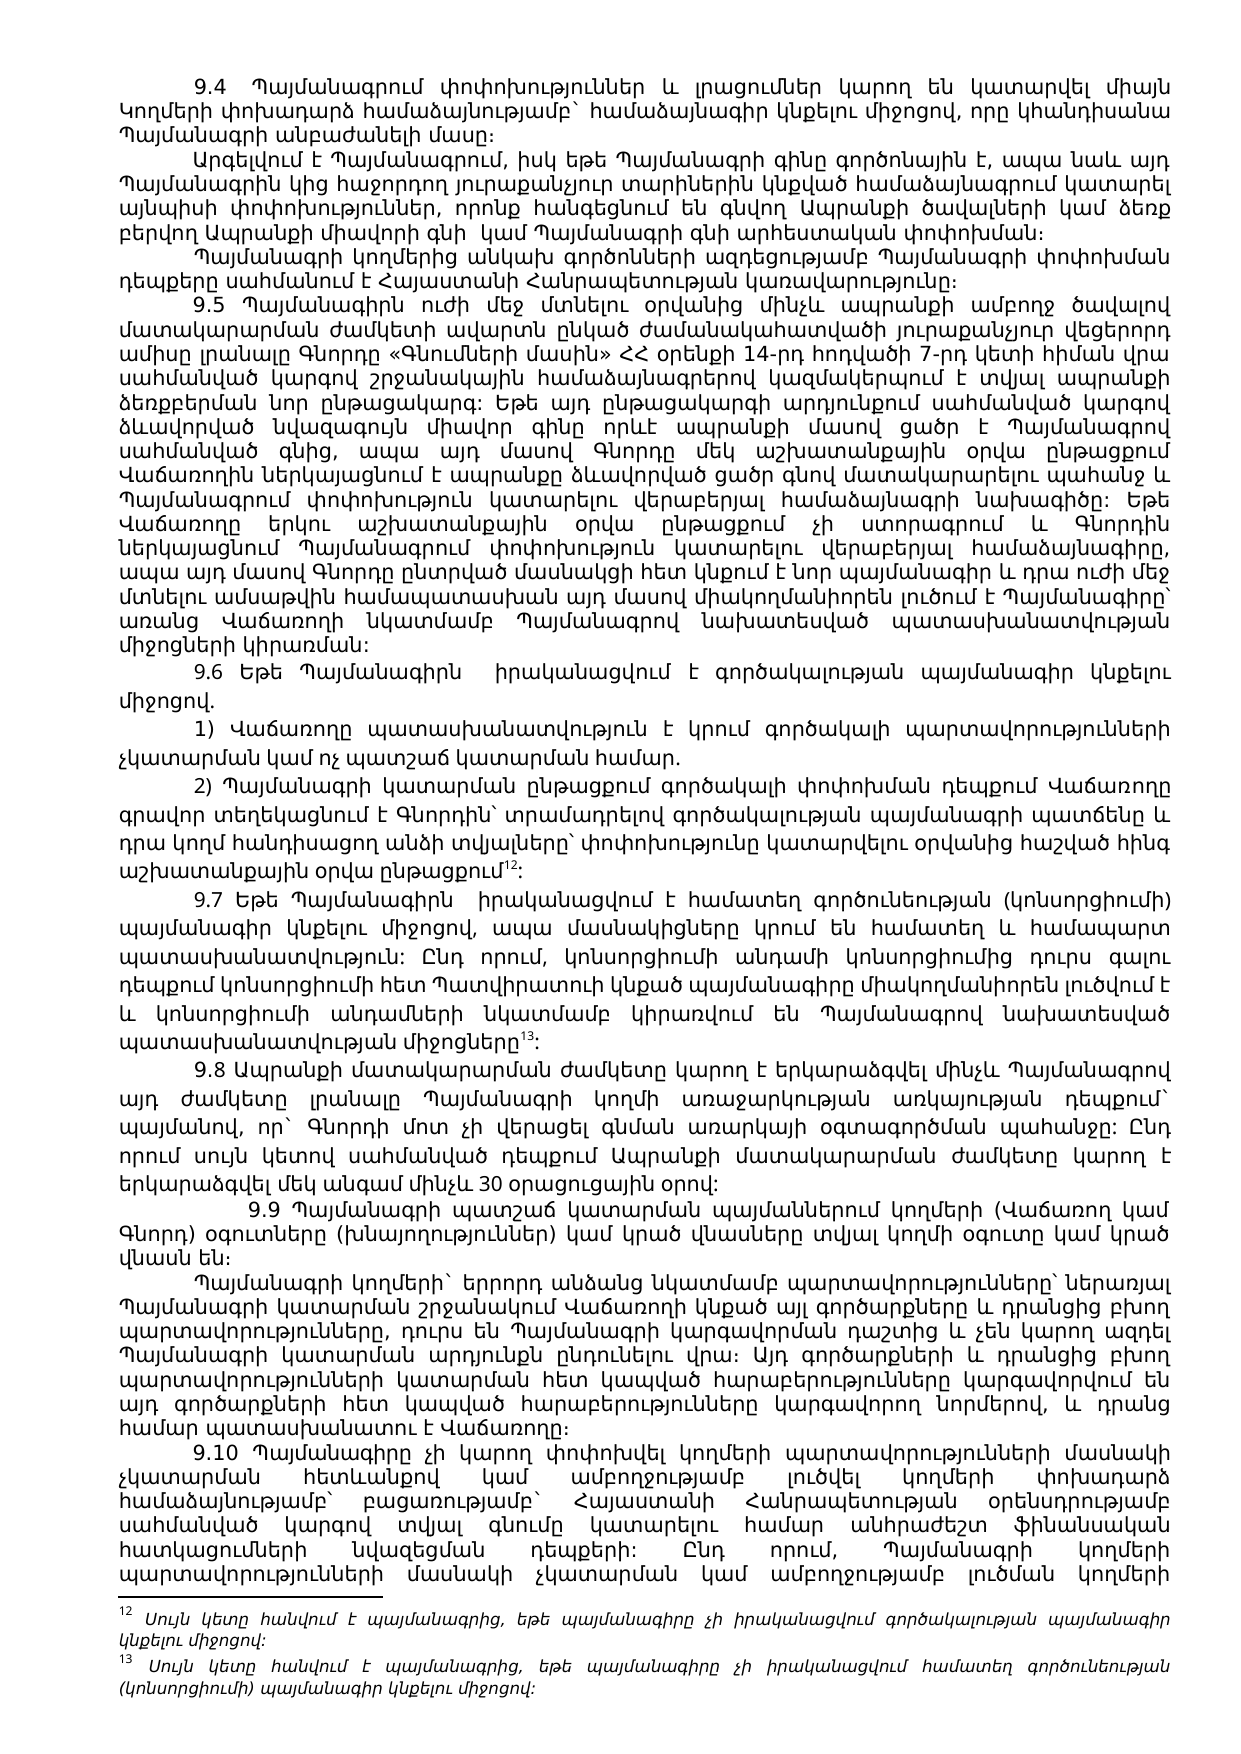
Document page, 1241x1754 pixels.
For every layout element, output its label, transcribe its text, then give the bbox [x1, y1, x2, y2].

text 1) Վաճառողը պատասխանատվություն է կրում գործակալի պարտավորությունների չկատարման կամ ոչ պատշաճ կատարման համար. [118, 714, 1171, 771]
text Արգելվում է Պայմանագրում, իսկ եթե Պայմանագրի գինը գործոնային է, ապա նաև այդ Պայմանագրին կից հաջորդող յուրաքանչյուր տարիներին կնքված համաձայնագրում կատարել այնպիսի փոփոխություններ, որոնք հանգեցնում են գնվող Ապրանքի ծավալների կամ ձեռք բերվող Ապրանքի միավորի գնի կամ Պայմանագրի գնի արհեստական փոփոխման։ [118, 148, 1171, 245]
text Պայմանագրի կողմերից անկախ գործոնների ազդեցությամբ Պայմանագրի փոփոխման դեպքերը սահմանում է Հայաստանի Հանրապետության կառավարությունը։ [118, 245, 1171, 293]
text 9.8 Ապրանքի մատակարարման ժամկետը կարող է երկարաձգվել մինչև Պայմանագրով այդ ժամկետը լրանալը Պայմանագրի կողմի առաջարկության առկայության դեպքում` պայմանով, որ` Գնորդի մոտ չի վերացել գնման առարկայի օգտագործման պահանջը: Ընդ որում սույն կետով սահմանված դեպքում Ապրանքի մատակարարման ժամկետը կարող է երկարաձգվել մեկ անգամ մինչև 30 օրացուցային օրով: [118, 1056, 1171, 1198]
text 9.6 Եթե Պայմանագիրն իրականացվում է գործակալության պայմանագիր կնքելու միջոցով. [118, 657, 1171, 714]
text 9.7 Եթե Պայմանագիրն իրականացվում է համատեղ գործունեության (կոնսորցիումի) պայմանագիր կնքելու միջոցով, ապա մասնակիցները կրում են համատեղ և համապարտ պատասխանատվություն: Ընդ որում, կոնսորցիումի անդամի կոնսորցիումից դուրս գալու դեպքում կոնսորցիումի հետ Պատվիրատուի կնքած պայմանագիրը միակողմանիորեն լուծվում է և կոնսորցիումի անդամների նկատմամբ կիրառվում են Պայմանագրով նախատեսված պատասխանատվության միջոցները: [118, 885, 1171, 1056]
text 9.5 Պայմանագիրն ուժի մեջ մտնելու օրվանից մինչև ապրանքի ամբողջ ծավալով մատակարարման ժամկետի ավարտն ընկած ժամանակահատվածի յուրաքանչյուր վեցերորդ ամիսը լրանալը Գնորդը «Գնումների մասին» ՀՀ օրենքի 14-րդ հոդվածի 7-րդ կետի հիման վրա սահմանված կարգով շրջանակային համաձայնագրերով կազմակերպում է տվյալ ապրանքի ձեռքբերման նոր ընթացակարգ: Եթե այդ ընթացակարգի արդյունքում սահմանված կարգով ձևավորված նվազագույն միավոր գինը որևէ ապրանքի մասով ցածր է Պայմանագրով սահմանված գնից, ապա այդ մասով Գնորդը մեկ աշխատանքային օրվա ընթացքում Վաճառողին ներկայացնում է ապրանքը ձևավորված ցածր գնով մատակարարելու պահանջ և Պայմանագրում փոփոխություն կատարելու վերաբերյալ համաձայնագրի նախագիծը: Եթե Վաճառողը երկու աշխատանքային օրվա ընթացքում չի ստորագրում և Գնորդին ներկայացնում Պայմանագրում փոփոխություն կատարելու վերաբերյալ համաձայնագիրը, ապա այդ մասով Գնորդը ընտրված մասնակցի հետ կնքում է նոր պայմանագիր և դրա ուժի մեջ մտնելու ամսաթվին համապատասխան այդ մասով միակողմանիորեն լուծում է Պայմանագիրը՝ առանց Վաճառողի նկատմամբ Պայմանագրով նախատեսված պատասխանատվության միջոցների կիրառման: [118, 293, 1171, 657]
text 9.4 Պայմանագրում փոփոխություններ և լրացումներ կարող են կատարվել միայն Կողմերի փոխադարձ համաձայնությամբ` համաձայնագիր կնքելու միջոցով, որը կհանդիսանա Պայմանագրի անբաժանելի մասը։ [118, 75, 1171, 148]
text Պայմանագրի կողմերի` երրորդ անձանց նկատմամբ պարտավորությունները՝ ներառյալ Պայմանագրի կատարման շրջանակում Վաճառողի կնքած այլ գործարքները և դրանցից բխող պարտավորությունները, դուրս են Պայմանագրի կարգավորման դաշտից և չեն կարող ազդել Պայմանագրի կատարման արդյունքն ընդունելու վրա։ Այդ գործարքների և դրանցից բխող պարտավորությունների կատարման հետ կապված հարաբերությունները կարգավորվում են այդ գործարքների հետ կապված հարաբերությունները կարգավորող նորմերով, և դրանց համար պատասխանատու է Վաճառողը։ [118, 1271, 1171, 1441]
text 9.9 Պայմանագրի պատշաճ կատարման պայմաններում կողմերի (Վաճառող կամ Գնորդ) օգուտները (խնայողություններ) կամ կրած վնասները տվյալ կողմի օգուտը կամ կրած վնասն են։ [118, 1198, 1171, 1271]
text 2) Պայմանագրի կատարման ընթացքում գործակալի փոփոխման դեպքում Վաճառողը գրավոր տեղեկացնում է Գնորդին՝ տրամադրելով գործակալության պայմանագրի պատճենը և դրա կողմ հանդիսացող անձի տվյալները՝ փոփոխությունը կատարվելու օրվանից հաշված հինգ աշխատանքային օրվա ընթացքում: [118, 771, 1171, 885]
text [118, 1441, 1171, 1586]
